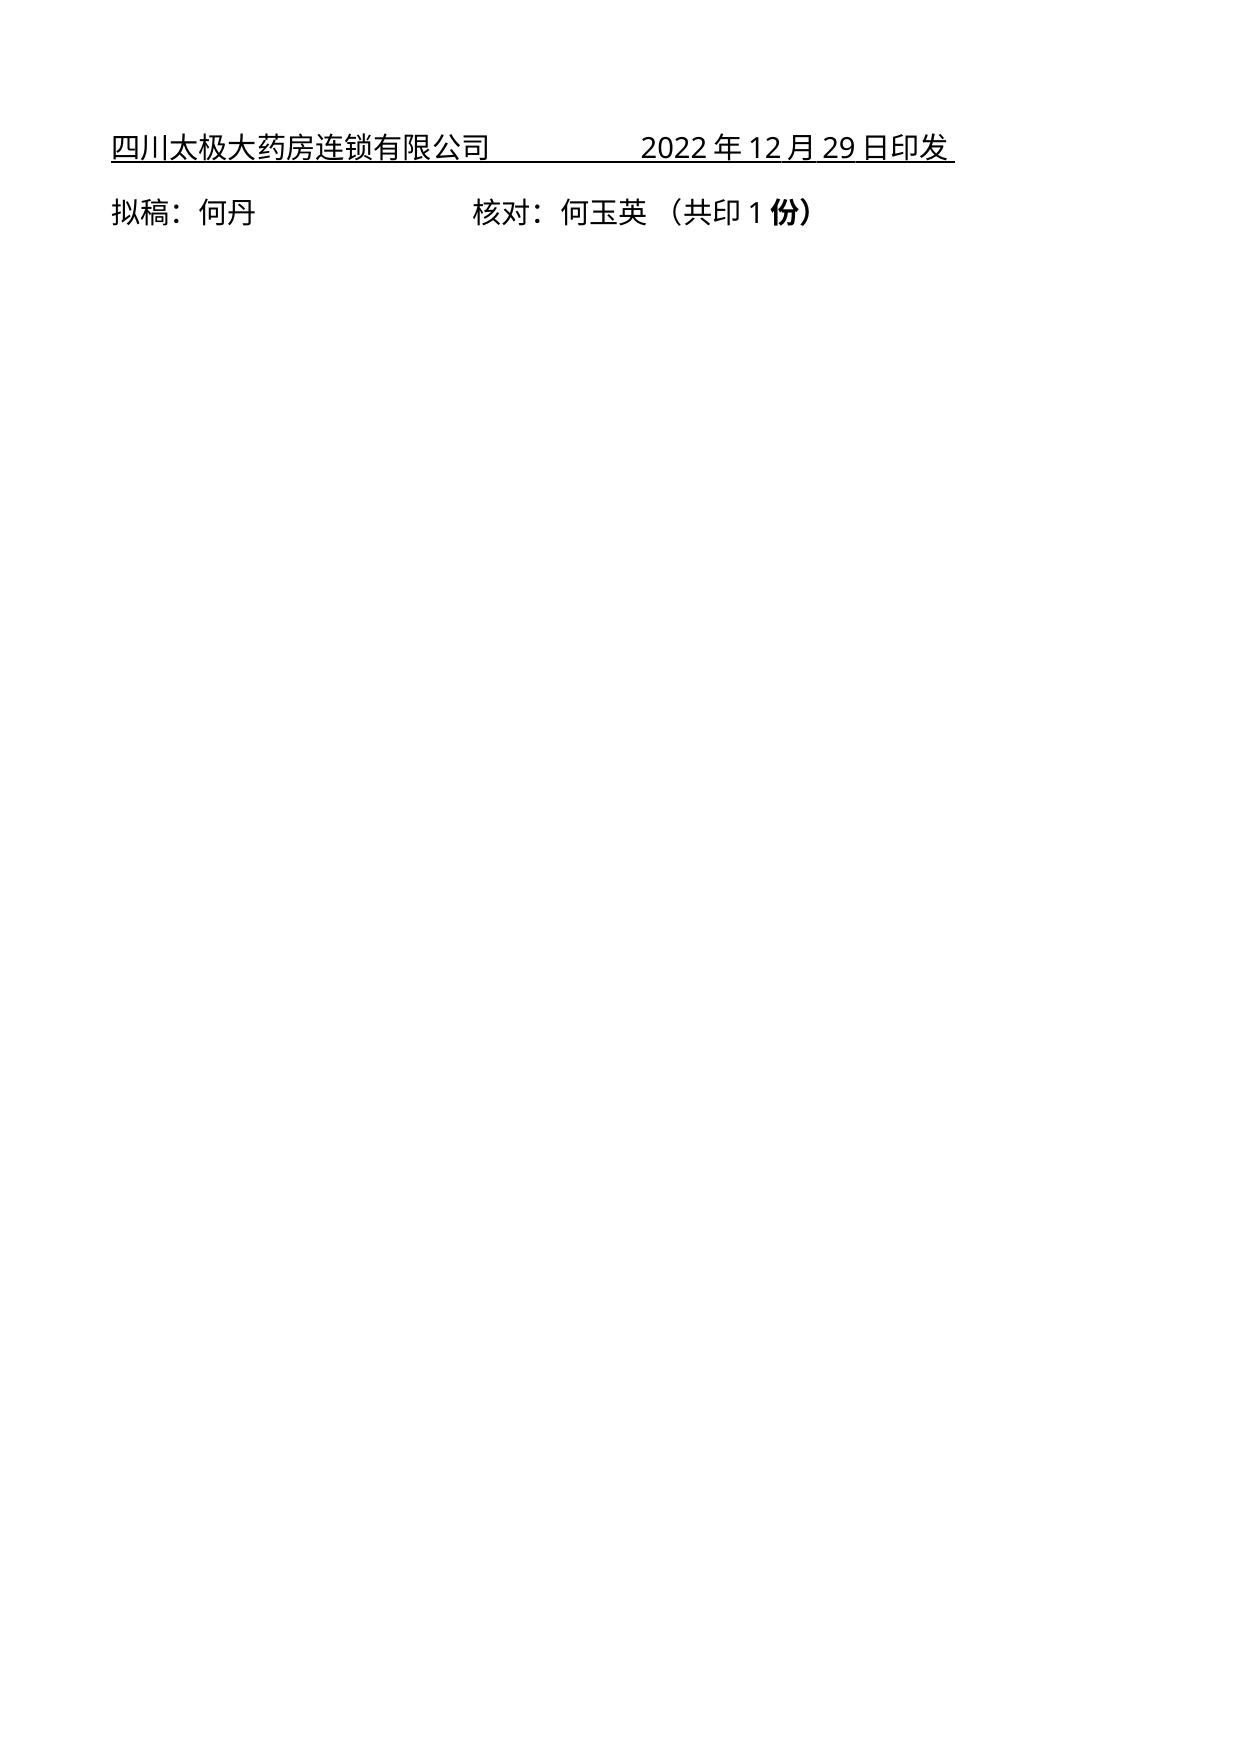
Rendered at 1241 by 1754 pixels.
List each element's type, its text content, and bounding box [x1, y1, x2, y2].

text 拟稿：何丹 核对：何玉英 （共印1份） [111, 178, 1129, 243]
text 四川太极大药房连锁有限公司 2022年12月29日印发 [111, 113, 1129, 178]
